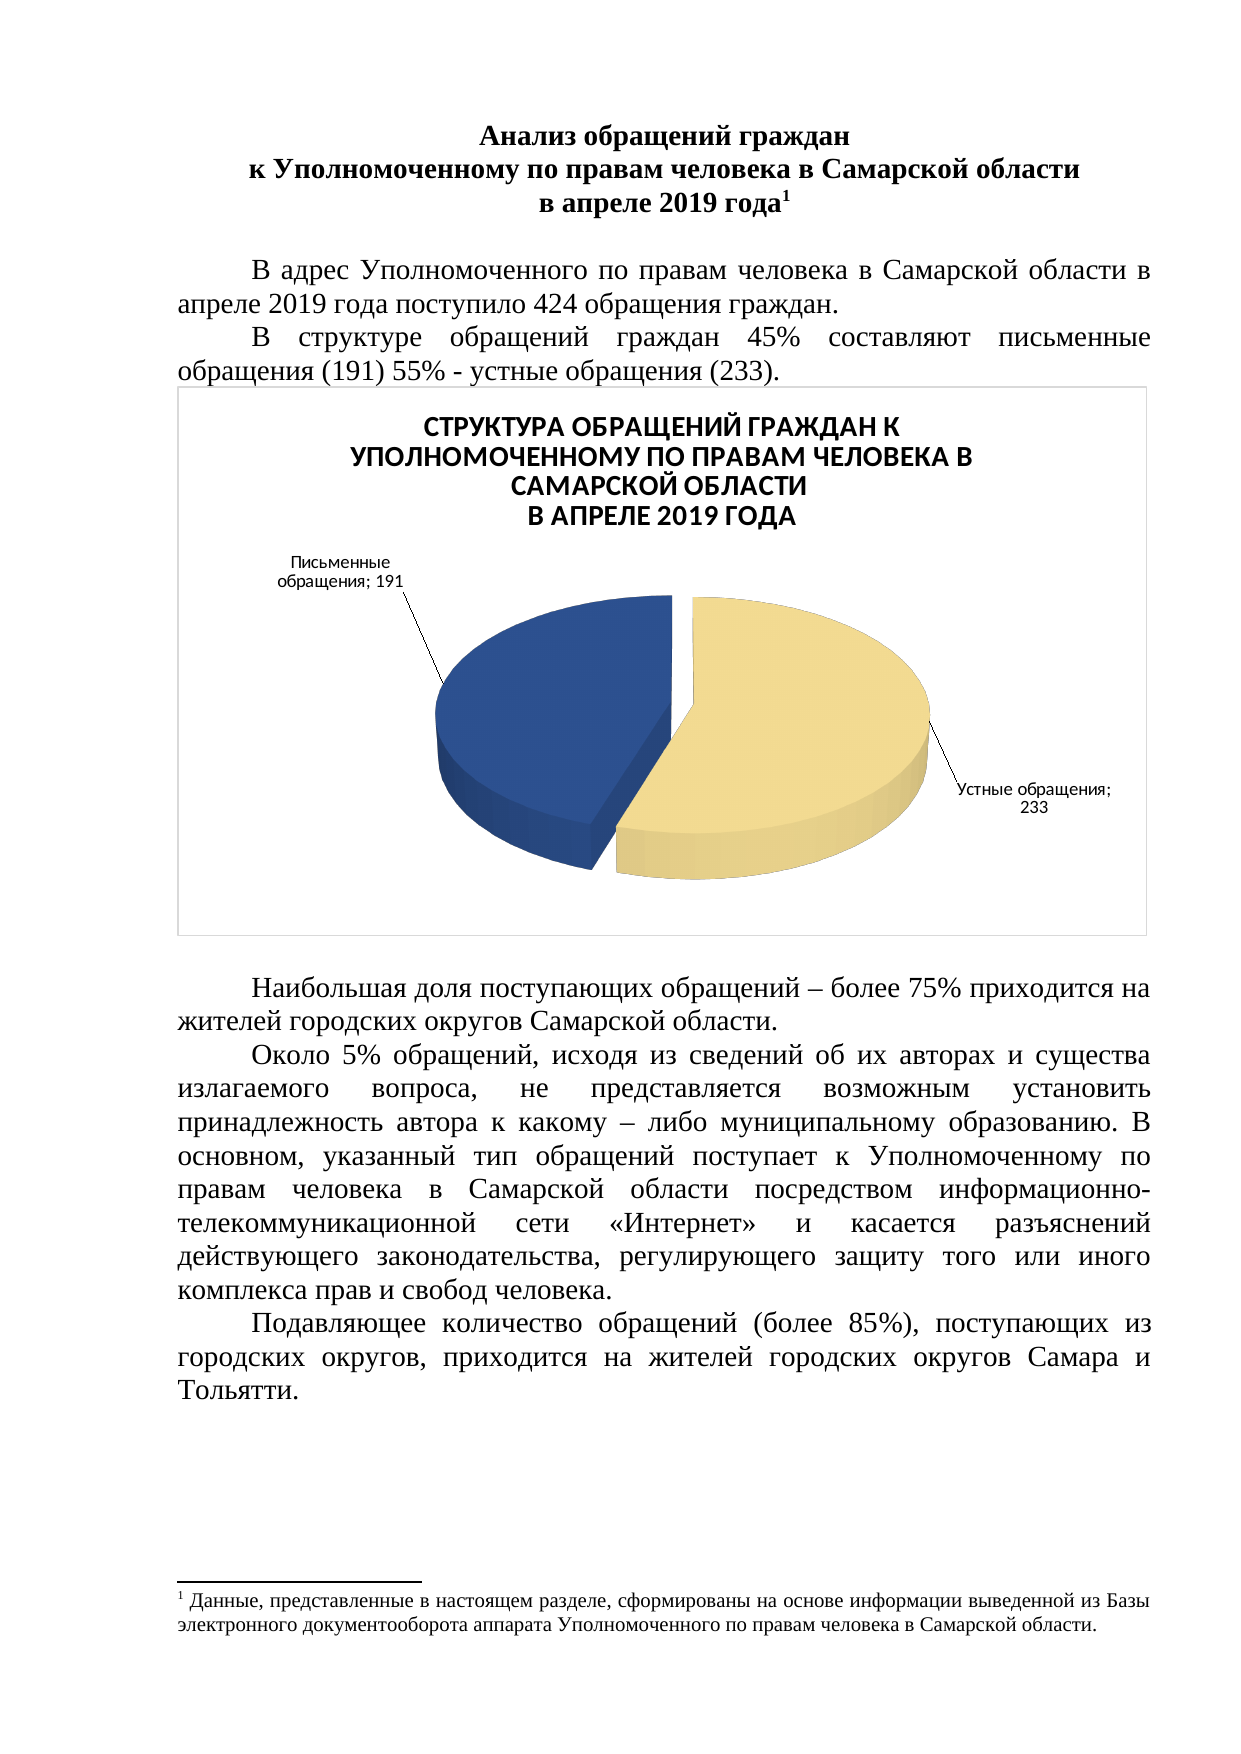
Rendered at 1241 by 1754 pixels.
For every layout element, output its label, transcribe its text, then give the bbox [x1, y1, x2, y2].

text В адрес Уполномоченного по правам человека в Самарской области в апреле 2019 года поступило 424 обращения граждан. [177, 252, 1152, 319]
text Около 5% обращений, исходя из сведений об их авторах и существа излагаемого вопроса, не представляется возможным установить принадлежность автора к какому – либо муниципальному образованию. В основном, указанный тип обращений поступает к Уполномоченному по правам человека в Самарской области посредством информационно-телекоммуникационной сети «Интернет» и касается разъяснений действующего законодательства, регулирующего защиту того или иного комплекса прав и свобод человека. [177, 1037, 1152, 1305]
text Подавляющее количество обращений (более 85%), поступающих из городских округов, приходится на жителей городских округов Самара и Тольятти. [177, 1305, 1152, 1406]
text к Уполномоченному по правам человека в Самарской области [177, 152, 1152, 185]
text Наибольшая доля поступающих обращений – более 75% приходится на жителей городских округов Самарской области. [177, 970, 1152, 1037]
text В структуре обращений граждан 45% составляют письменные обращения (191) 55% - устные обращения (233). [177, 319, 1152, 386]
text в апреле 2019 года [177, 185, 1152, 219]
text Анализ обращений граждан [177, 118, 1152, 152]
